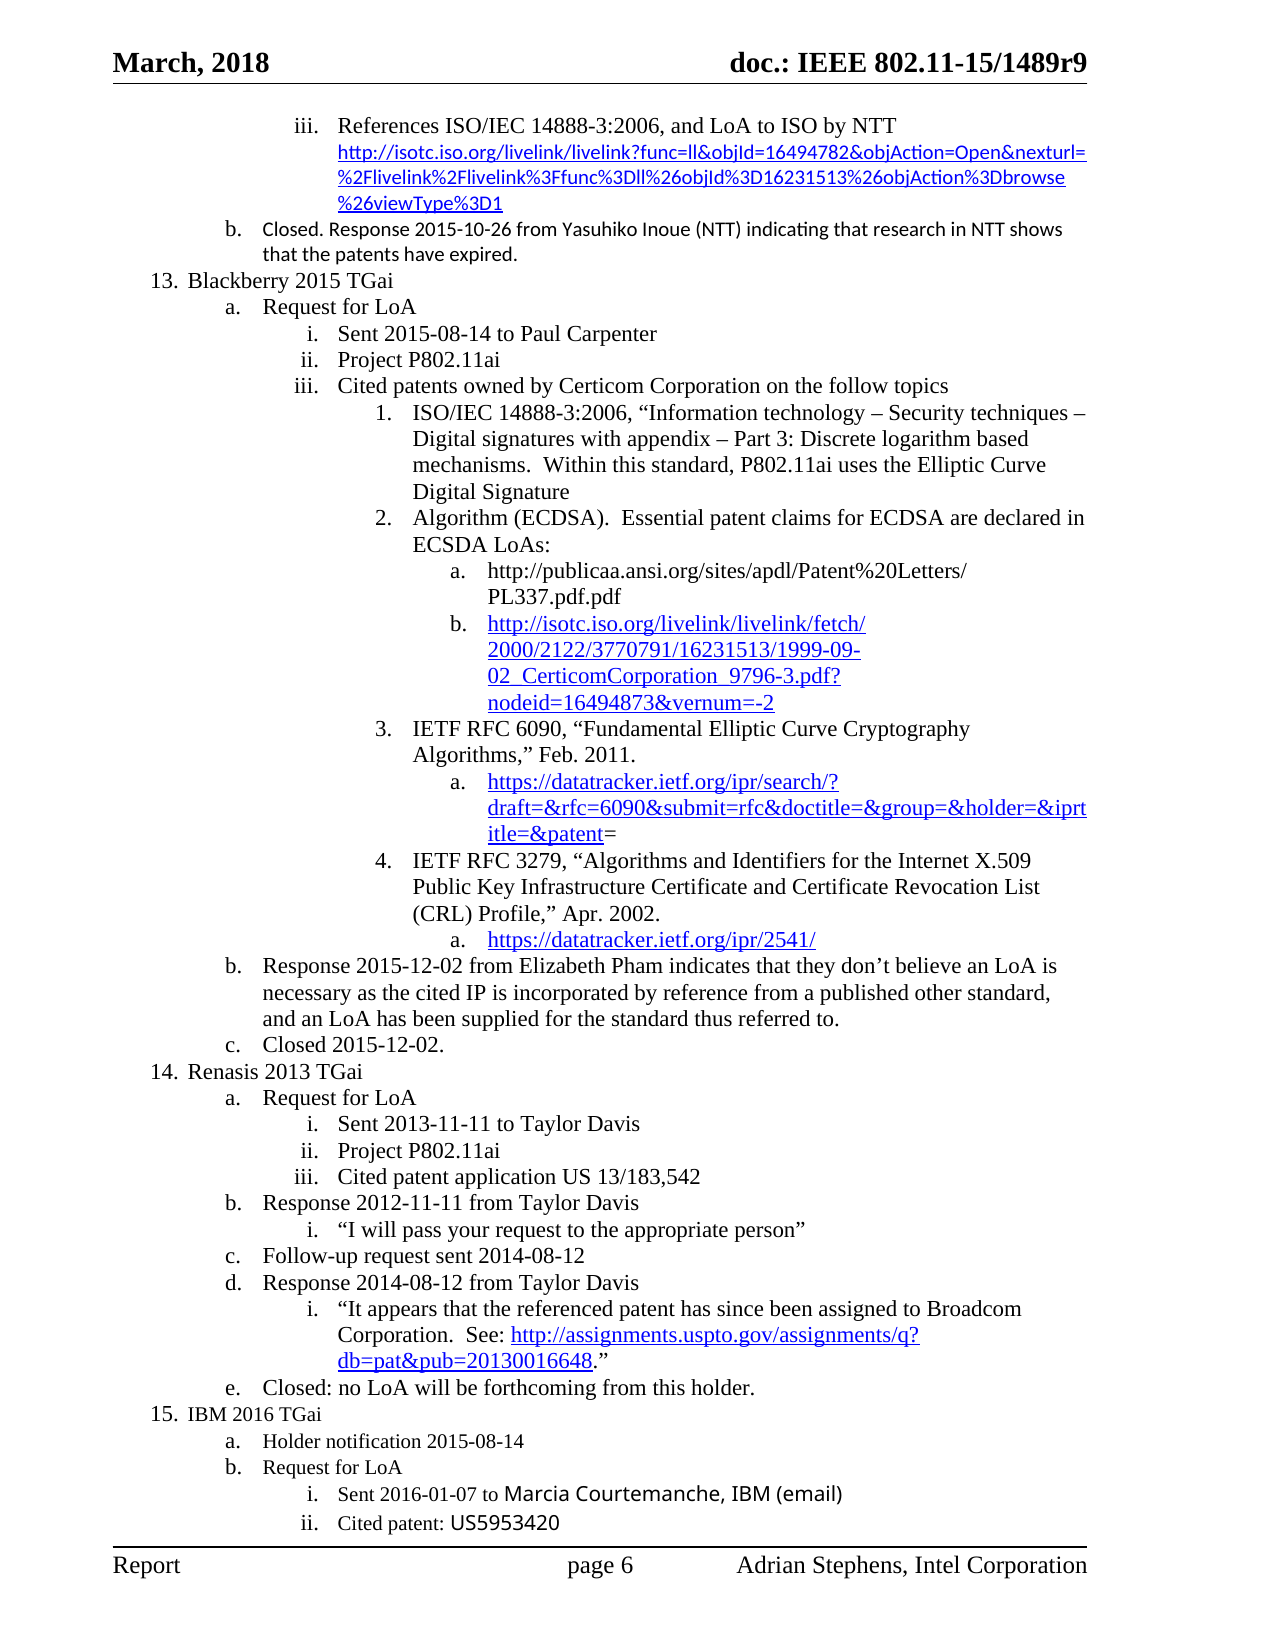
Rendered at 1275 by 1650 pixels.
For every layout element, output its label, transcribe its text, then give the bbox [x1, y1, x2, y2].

list Blackberry 2015 TGai [150, 267, 1087, 293]
list Holder notification 2015-08-14 [225, 1427, 1087, 1453]
list Sent 2015-08-14 to Paul Carpenter [319, 320, 1087, 346]
list Follow-up request sent 2014-08-12 [225, 1242, 1087, 1268]
list Sent 2013-11-11 to Taylor Davis [319, 1110, 1087, 1137]
list Project P802.11ai [319, 1137, 1087, 1163]
list Request for LoA [225, 293, 1087, 320]
list https://datatracker.ietf.org/ipr/2541/ [450, 926, 1087, 952]
list Response 2015-12-02 from Elizabeth Pham indicates that they don’t believe an LoA is necessary as the cited IP is incorporated by reference from a published other standard, and an LoA has been supplied for the standard thus referred to. [225, 952, 1087, 1031]
list http://publicaa.ansi.org/sites/apdl/Patent%20Letters/PL337.pdf.pdf [450, 557, 1087, 610]
list Request for LoA [225, 1084, 1087, 1110]
list Sent 2016-01-07 to Marcia Courtemanche, IBM (email) [319, 1479, 1087, 1508]
list https://datatracker.ietf.org/ipr/search/?draft=&rfc=6090&submit=rfc&doctitle=&group=&holder=&iprtitle=&patent= [450, 768, 1087, 847]
list Response 2012-11-11 from Taylor Davis [225, 1189, 1087, 1216]
list http://isotc.iso.org/livelink/livelink/fetch/2000/2122/3770791/16231513/1999-09-02_CerticomCorporation_9796-3.pdf?nodeid=16494873&vernum=-2 [450, 610, 1087, 715]
list Closed: no LoA will be forthcoming from this holder. [225, 1374, 1087, 1400]
list Cited patent: US5953420 [319, 1508, 1087, 1536]
list Project P802.11ai [319, 346, 1087, 372]
list Closed. Response 2015-10-26 from Yasuhiko Inoue (NTT) indicating that research in NTT shows that the patents have expired. [225, 215, 1087, 267]
list References ISO/IEC 14888-3:2006, and LoA to ISO by NTT http://isotc.iso.org/livelink/livelink?func=ll&objId=16494782&objAction=Open&nexturl=%2Flivelink%2Flivelink%3Ffunc%3Dll%26objId%3D16231513%26objAction%3Dbrowse%26viewType%3D1 [319, 112, 1087, 215]
list Cited patent application US 13/183,542 [319, 1163, 1087, 1189]
list IETF RFC 3279, “Algorithms and Identifiers for the Internet X.509 Public Key Infrastructure Certificate and Certificate Revocation List (CRL) Profile,” Apr. 2002. [375, 847, 1087, 926]
list “It appears that the referenced patent has since been assigned to Broadcom Corporation. See: http://assignments.uspto.gov/assignments/q?db=pat&pub=20130016648.” [319, 1295, 1087, 1374]
list “I will pass your request to the appropriate person” [319, 1216, 1087, 1242]
list Request for LoA [225, 1453, 1087, 1479]
list Renasis 2013 TGai [150, 1058, 1087, 1084]
list ISO/IEC 14888-3:2006, “Information technology – Security techniques – Digital signatures with appendix – Part 3: Discrete logarithm based mechanisms. Within this standard, P802.11ai uses the Elliptic Curve Digital Signature [375, 399, 1087, 504]
list Response 2014-08-12 from Taylor Davis [225, 1268, 1087, 1295]
list IETF RFC 6090, “Fundamental Elliptic Curve Cryptography Algorithms,” Feb. 2011. [375, 715, 1087, 768]
list IBM 2016 TGai [150, 1400, 1087, 1427]
list Algorithm (ECDSA). Essential patent claims for ECDSA are declared in ECSDA LoAs: [375, 504, 1087, 557]
list Closed 2015-12-02. [225, 1031, 1087, 1058]
list Cited patents owned by Certicom Corporation on the follow topics [319, 372, 1087, 399]
